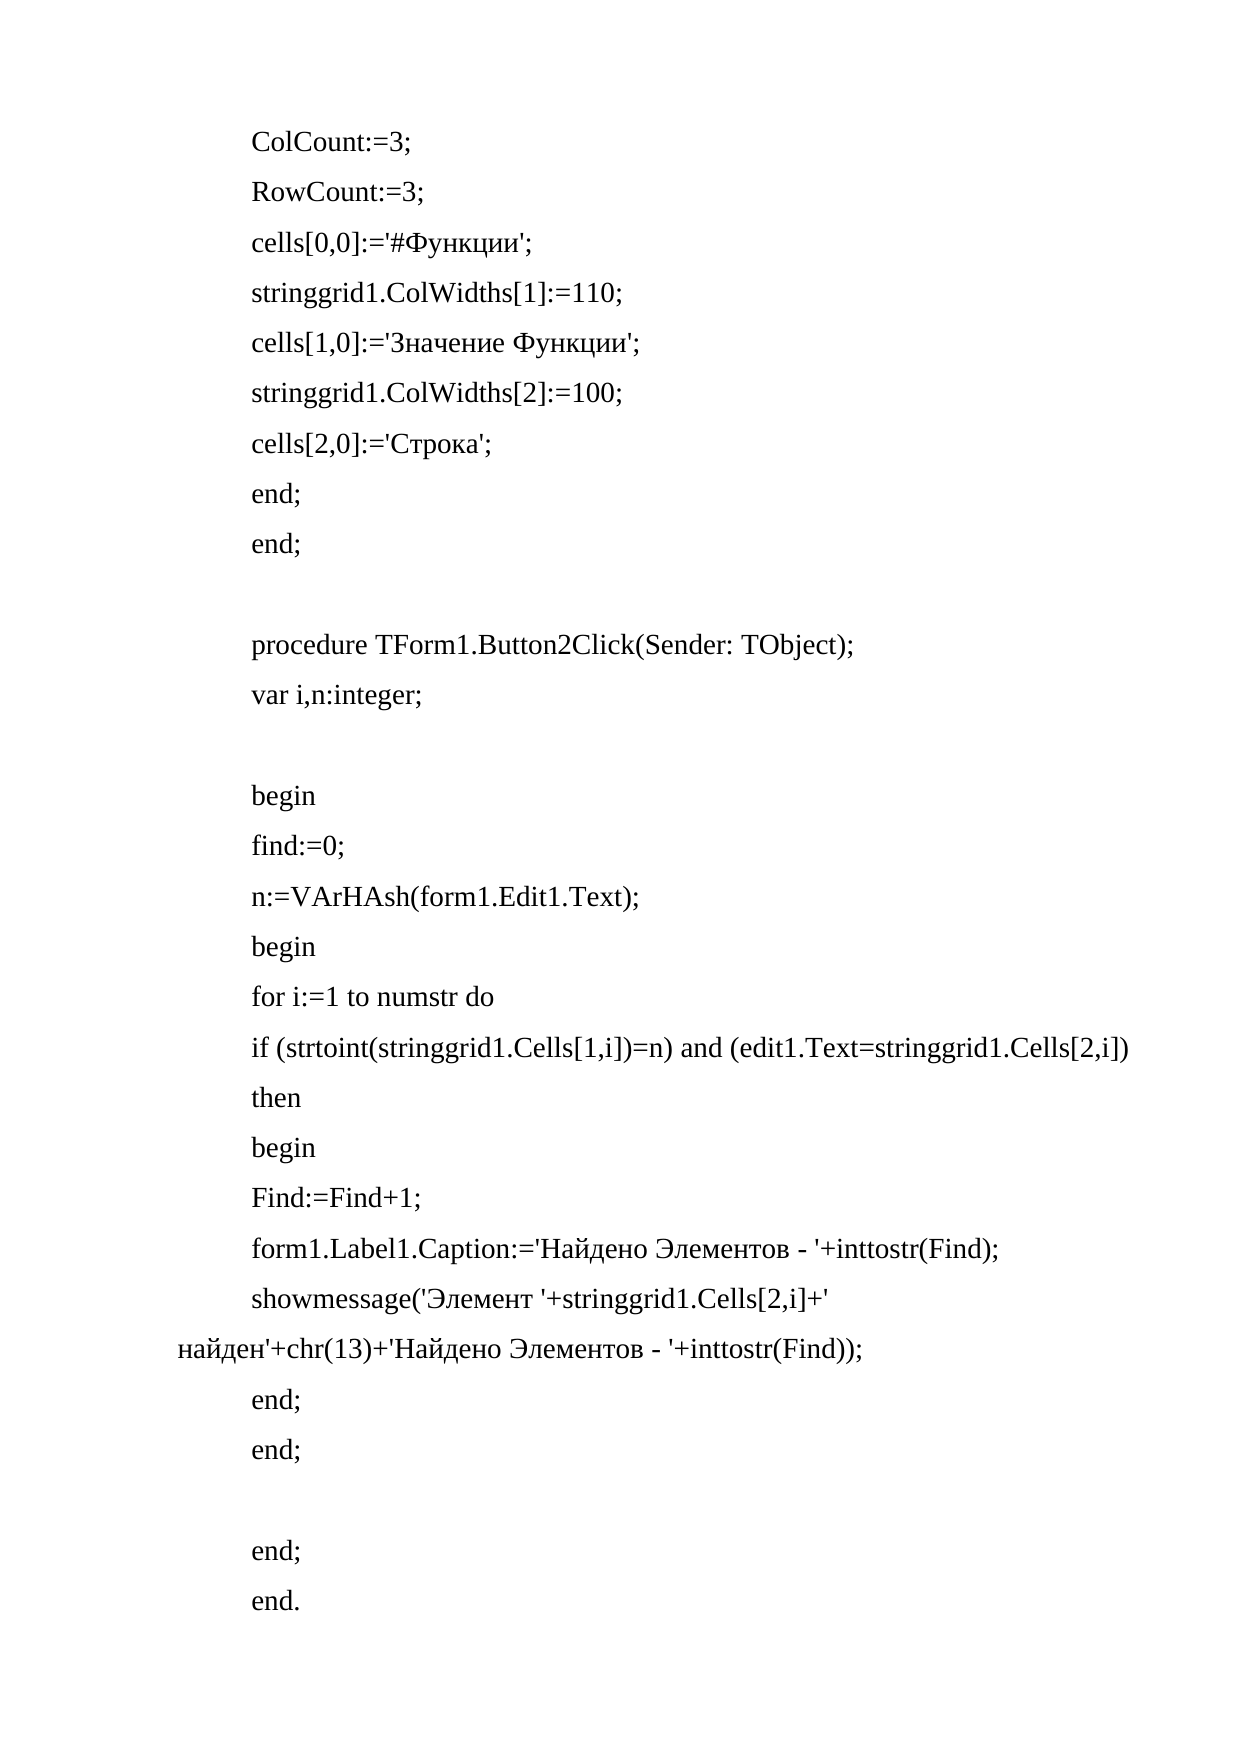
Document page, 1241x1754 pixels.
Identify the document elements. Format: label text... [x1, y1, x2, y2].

text find:=0; [177, 828, 1152, 862]
text showmessage('Элемент '+stringgrid1.Cells[2,i]+' найден'+chr(13)+'Найдено Элементов - '+inttostr(Find)); [177, 1281, 1152, 1365]
text then [177, 1080, 1152, 1113]
text begin [177, 1130, 1152, 1164]
text ColCount:=3; [177, 124, 1152, 158]
text end; [177, 527, 1152, 560]
text end; [177, 1432, 1152, 1466]
text n:=VArHAsh(form1.Edit1.Text); [177, 879, 1152, 912]
text end; [177, 476, 1152, 510]
text end; [177, 1382, 1152, 1415]
text form1.Label1.Caption:='Найдено Элементов - '+inttostr(Find); [177, 1231, 1152, 1264]
text RowCount:=3; [177, 174, 1152, 208]
text stringgrid1.ColWidths[1]:=110; [177, 275, 1152, 308]
text end; [177, 1533, 1152, 1566]
text begin [177, 778, 1152, 812]
text cells[1,0]:='Значение Функции'; [177, 325, 1152, 359]
text end. [177, 1583, 1152, 1617]
text cells[2,0]:='Строка'; [177, 426, 1152, 459]
text Find:=Find+1; [177, 1181, 1152, 1214]
text begin [177, 929, 1152, 963]
text cells[0,0]:='#Функции'; [177, 225, 1152, 258]
text var i,n:integer; [177, 677, 1152, 711]
text stringgrid1.ColWidths[2]:=100; [177, 376, 1152, 409]
text for i:=1 to numstr do [177, 979, 1152, 1013]
text if (strtoint(stringgrid1.Cells[1,i])=n) and (edit1.Text=stringgrid1.Cells[2,i]) [177, 1030, 1152, 1063]
text procedure TForm1.Button2Click(Sender: TObject); [177, 627, 1152, 661]
